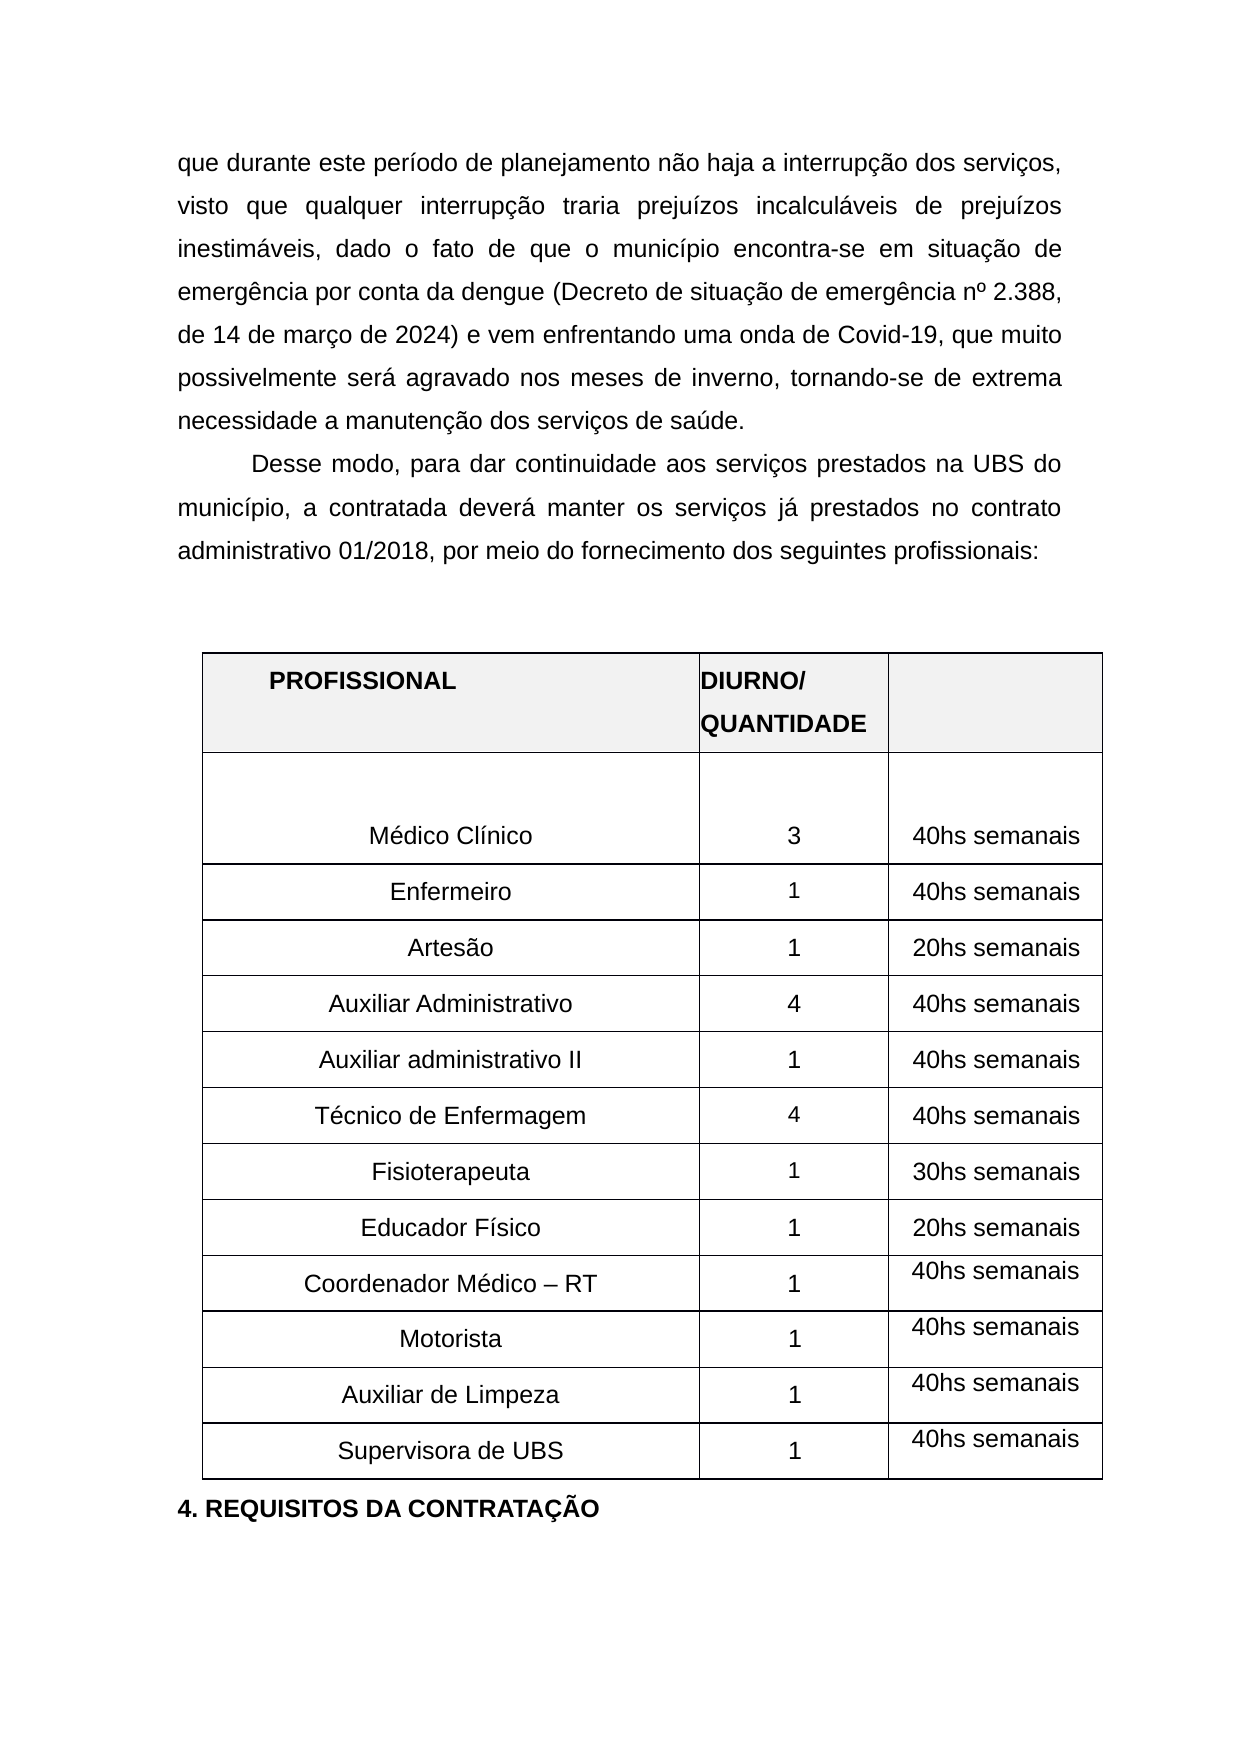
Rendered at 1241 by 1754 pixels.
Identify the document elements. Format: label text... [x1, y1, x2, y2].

table_cell Médico Clínico [203, 753, 699, 863]
table_cell Artesão [203, 921, 699, 975]
table_cell 40hs semanais [889, 1088, 1102, 1143]
table_cell 1 [700, 1200, 888, 1254]
table_cell Enfermeiro [203, 865, 699, 919]
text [177, 148, 1063, 435]
table_cell 4 [700, 976, 888, 1031]
text Desse modo, para dar continuidade aos serviços prestados na UBS do município, a contratada deverá manter os serviços já prestados no contrato administrativo 01/2018, por meio do fornecimento dos seguintes profissionais: [177, 449, 1063, 564]
table_cell 20hs semanais [889, 1200, 1102, 1254]
table_cell 1 [700, 1424, 888, 1478]
table_cell 20hs semanais [889, 921, 1102, 975]
table_cell Auxiliar administrativo II [203, 1032, 699, 1087]
table_cell 1 [700, 1032, 888, 1087]
table_cell Fisioterapeuta [203, 1144, 699, 1198]
table_cell 1 [700, 865, 888, 919]
table_cell 40hs semanais [889, 1256, 1102, 1310]
table_cell 40hs semanais [889, 976, 1102, 1031]
table_cell 1 [700, 1256, 888, 1310]
table_cell 1 [700, 1312, 888, 1366]
table_cell 4 [700, 1088, 888, 1143]
table_cell Auxiliar Administrativo [203, 976, 699, 1031]
table_cell Motorista [203, 1312, 699, 1366]
table_cell 40hs semanais [889, 1312, 1102, 1366]
table_cell 1 [700, 1144, 888, 1198]
table_cell Supervisora de UBS [203, 1424, 699, 1478]
table_cell 40hs semanais [889, 1424, 1102, 1478]
table_cell Educador Físico [203, 1200, 699, 1254]
table_cell Coordenador Médico – RT [203, 1256, 699, 1310]
table_header [889, 654, 1102, 751]
text 4. REQUISITOS DA CONTRATAÇÃO [177, 750, 1063, 1523]
table_cell 30hs semanais [889, 1144, 1102, 1198]
table_header DIURNO/ QUANTIDADE [700, 654, 888, 751]
table_cell 40hs semanais [889, 865, 1102, 919]
table_cell Auxiliar de Limpeza [203, 1368, 699, 1422]
table_cell 40hs semanais [889, 1032, 1102, 1087]
table_cell Técnico de Enfermagem [203, 1088, 699, 1143]
table_cell 3 [700, 753, 888, 863]
table_header PROFISSIONAL [203, 654, 699, 751]
table_cell 40hs semanais [889, 753, 1102, 863]
table_cell 1 [700, 1368, 888, 1422]
table_cell 40hs semanais [889, 1368, 1102, 1422]
table_cell 1 [700, 921, 888, 975]
